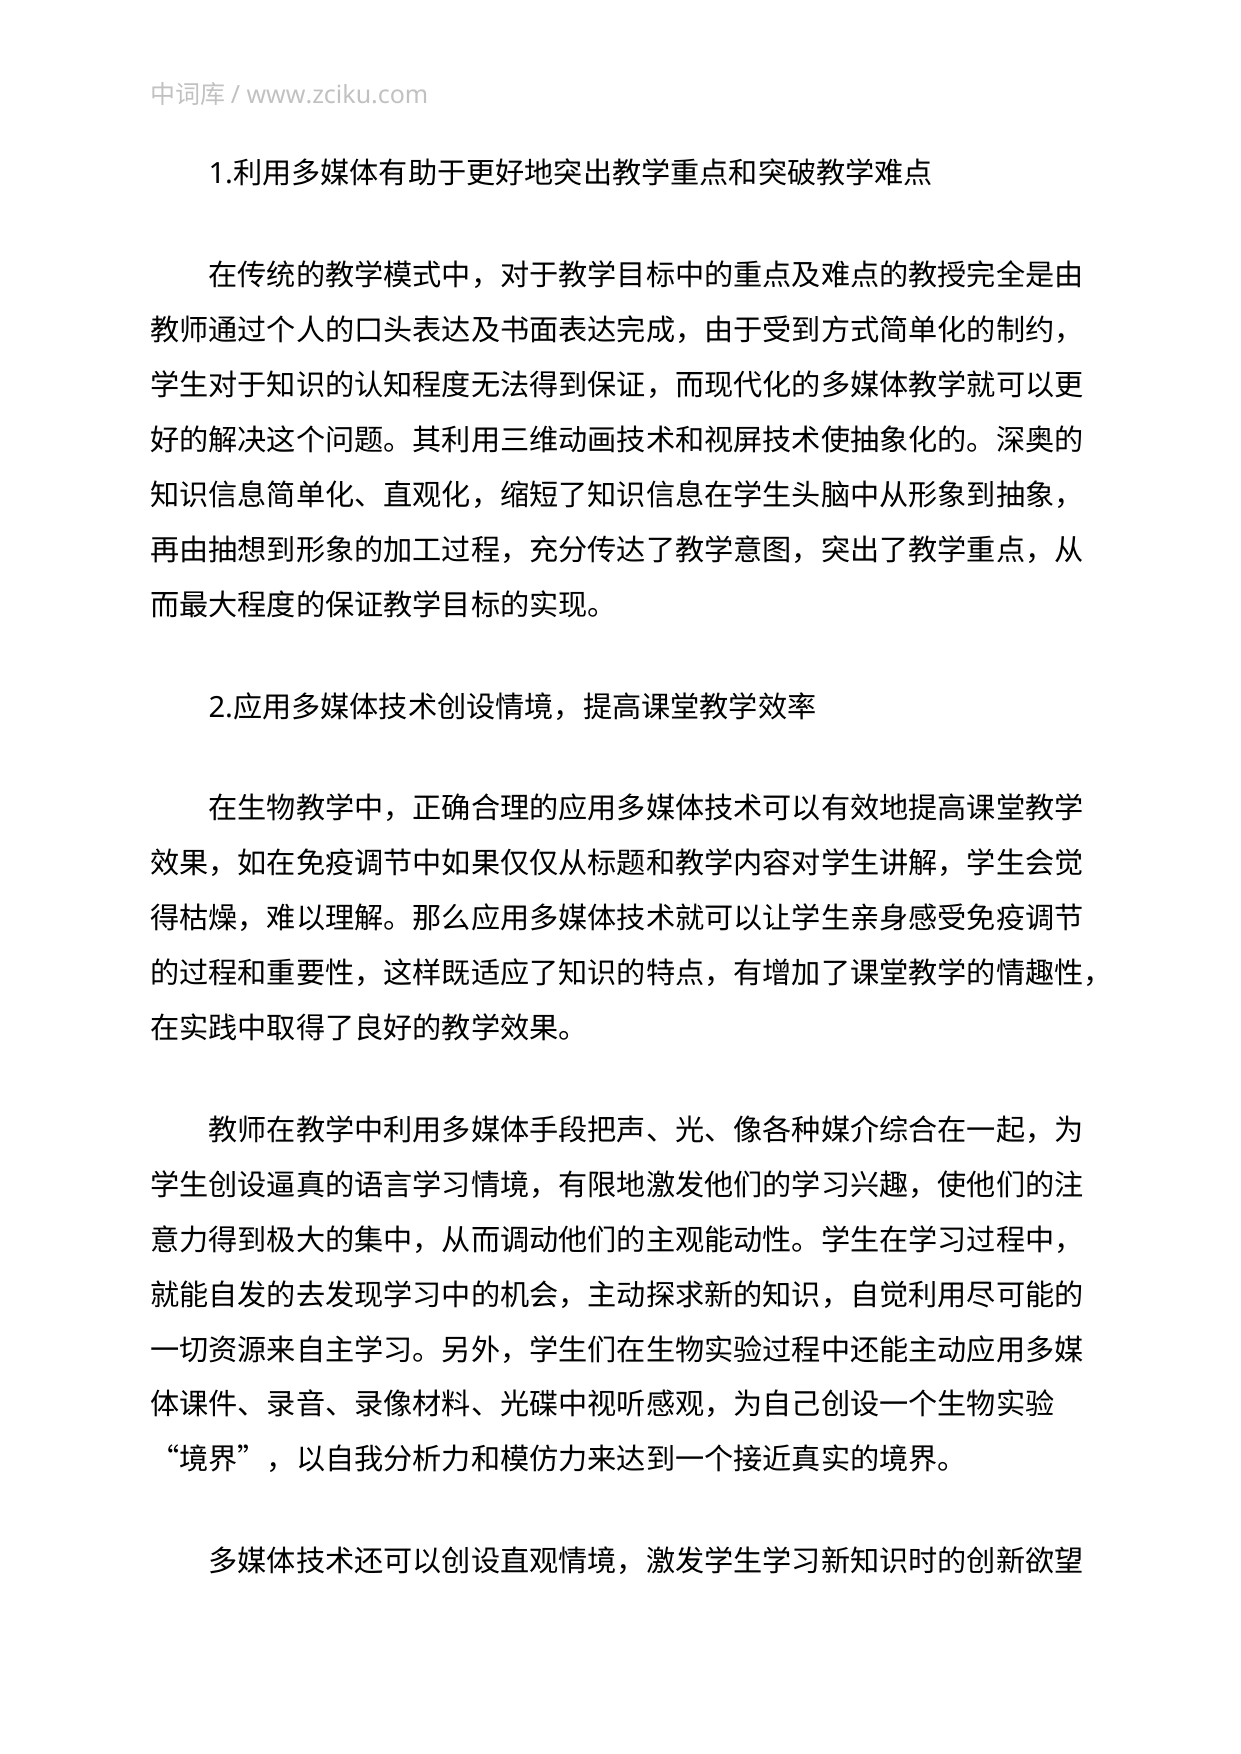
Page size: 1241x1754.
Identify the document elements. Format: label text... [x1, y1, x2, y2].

text 在传统的教学模式中，对于教学目标中的重点及难点的教授完全是由教师通过个人的口头表达及书面表达完成，由于受到方式简单化的制约，学生对于知识的认知程度无法得到保证，而现代化的多媒体教学就可以更好的解决这个问题。其利用三维动画技术和视屏技术使抽象化的。深奥的知识信息简单化、直观化，缩短了知识信息在学生头脑中从形象到抽象，再由抽想到形象的加工过程，充分传达了教学意图，突出了教学重点，从而最大程度的保证教学目标的实现。 [150, 252, 1090, 624]
text 教师在教学中利用多媒体手段把声、光、像各种媒介综合在一起，为学生创设逼真的语言学习情境，有限地激发他们的学习兴趣，使他们的注意力得到极大的集中，从而调动他们的主观能动性。学生在学习过程中，就能自发的去发现学习中的机会，主动探求新的知识，自觉利用尽可能的一切资源来自主学习。另外，学生们在生物实验过程中还能主动应用多媒体课件、录音、录像材料、光碟中视听感观，为自己创设一个生物实验“境界”，以自我分析力和模仿力来达到一个接近真实的境界。 [150, 1106, 1090, 1478]
text 1.利用多媒体有助于更好地突出教学重点和突破教学难点 [150, 150, 1090, 192]
text 在生物教学中，正确合理的应用多媒体技术可以有效地提高课堂教学效果，如在免疫调节中如果仅仅从标题和教学内容对学生讲解，学生会觉得枯燥，难以理解。那么应用多媒体技术就可以让学生亲身感受免疫调节的过程和重要性，这样既适应了知识的特点，有增加了课堂教学的情趣性，在实践中取得了良好的教学效果。 [150, 785, 1090, 1047]
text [150, 1538, 1090, 1580]
text 2.应用多媒体技术创设情境，提高课堂教学效率 [150, 683, 1090, 726]
